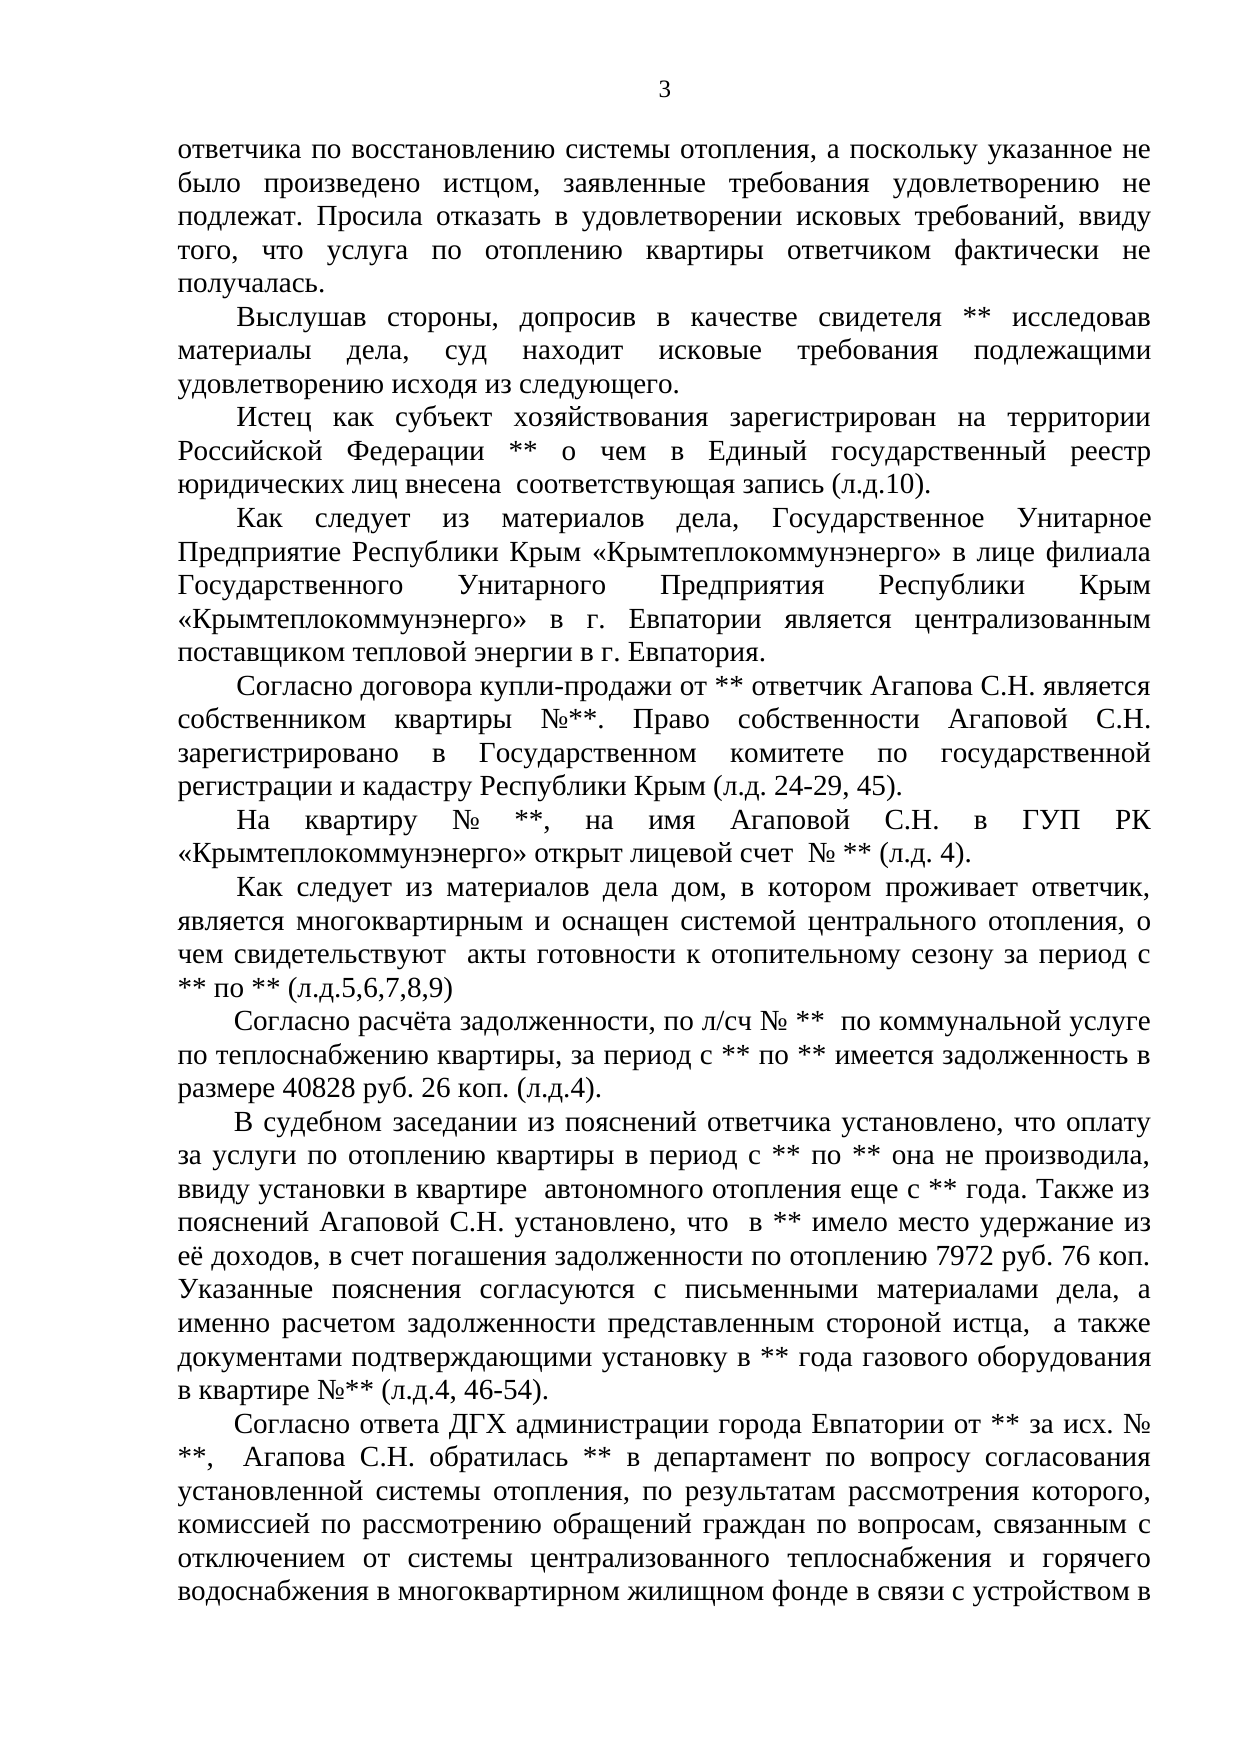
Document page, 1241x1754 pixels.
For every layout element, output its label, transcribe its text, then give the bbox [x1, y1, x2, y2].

text Истец как субъект хозяйствования зарегистрирован на территории Российской Федерации ** о чем в Единый государственный реестр юридических лиц внесена соответствующая запись (л.д.10). [177, 399, 1152, 500]
text На квартиру № **, на имя Агаповой С.Н. в ГУП РК «Крымтеплокоммунэнерго» открыт лицевой счет № ** (л.д. 4). [177, 802, 1152, 869]
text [177, 1406, 1152, 1607]
text Согласно договора купли-продажи от ** ответчик Агапова С.Н. является собственником квартиры №**. Право собственности Агаповой С.Н. зарегистрировано в Государственном комитете по государственной регистрации и кадастру Республики Крым (л.д. 24-29, 45). [177, 668, 1152, 802]
text Как следует из материалов дела дом, в котором проживает ответчик, является многоквартирным и оснащен системой центрального отопления, о чем свидетельствуют акты готовности к отопительному сезону за период с ** по ** (л.д.5,6,7,8,9) [177, 869, 1152, 1003]
text В судебном заседании из пояснений ответчика установлено, что оплату за услуги по отоплению квартиры в период с ** по ** она не производила, ввиду установки в квартире автономного отопления еще с ** года. Также из пояснений Агаповой С.Н. установлено, что в ** имело место удержание из её доходов, в счет погашения задолженности по отоплению 7972 руб. 76 коп. Указанные пояснения согласуются с письменными материалами дела, а именно расчетом задолженности представленным стороной истца, а также документами подтверждающими установку в ** года газового оборудования в квартире №** (л.д.4, 46-54). [177, 1104, 1152, 1406]
text Как следует из материалов дела, Государственное Унитарное Предприятие Республики Крым «Крымтеплокоммунэнерго» в лице филиала Государственного Унитарного Предприятия Республики Крым «Крымтеплокоммунэнерго» в г. Евпатории является централизованным поставщиком тепловой энергии в г. Евпатория. [177, 500, 1152, 668]
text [177, 131, 1152, 299]
text Согласно расчёта задолженности, по л/сч № ** по коммунальной услуге по теплоснабжению квартиры, за период с ** по ** имеется задолженность в размере 40828 руб. 26 коп. (л.д.4). [177, 1003, 1152, 1104]
text Выслушав стороны, допросив в качестве свидетеля ** исследовав материалы дела, суд находит исковые требования подлежащими удовлетворению исходя из следующего. [177, 299, 1152, 399]
